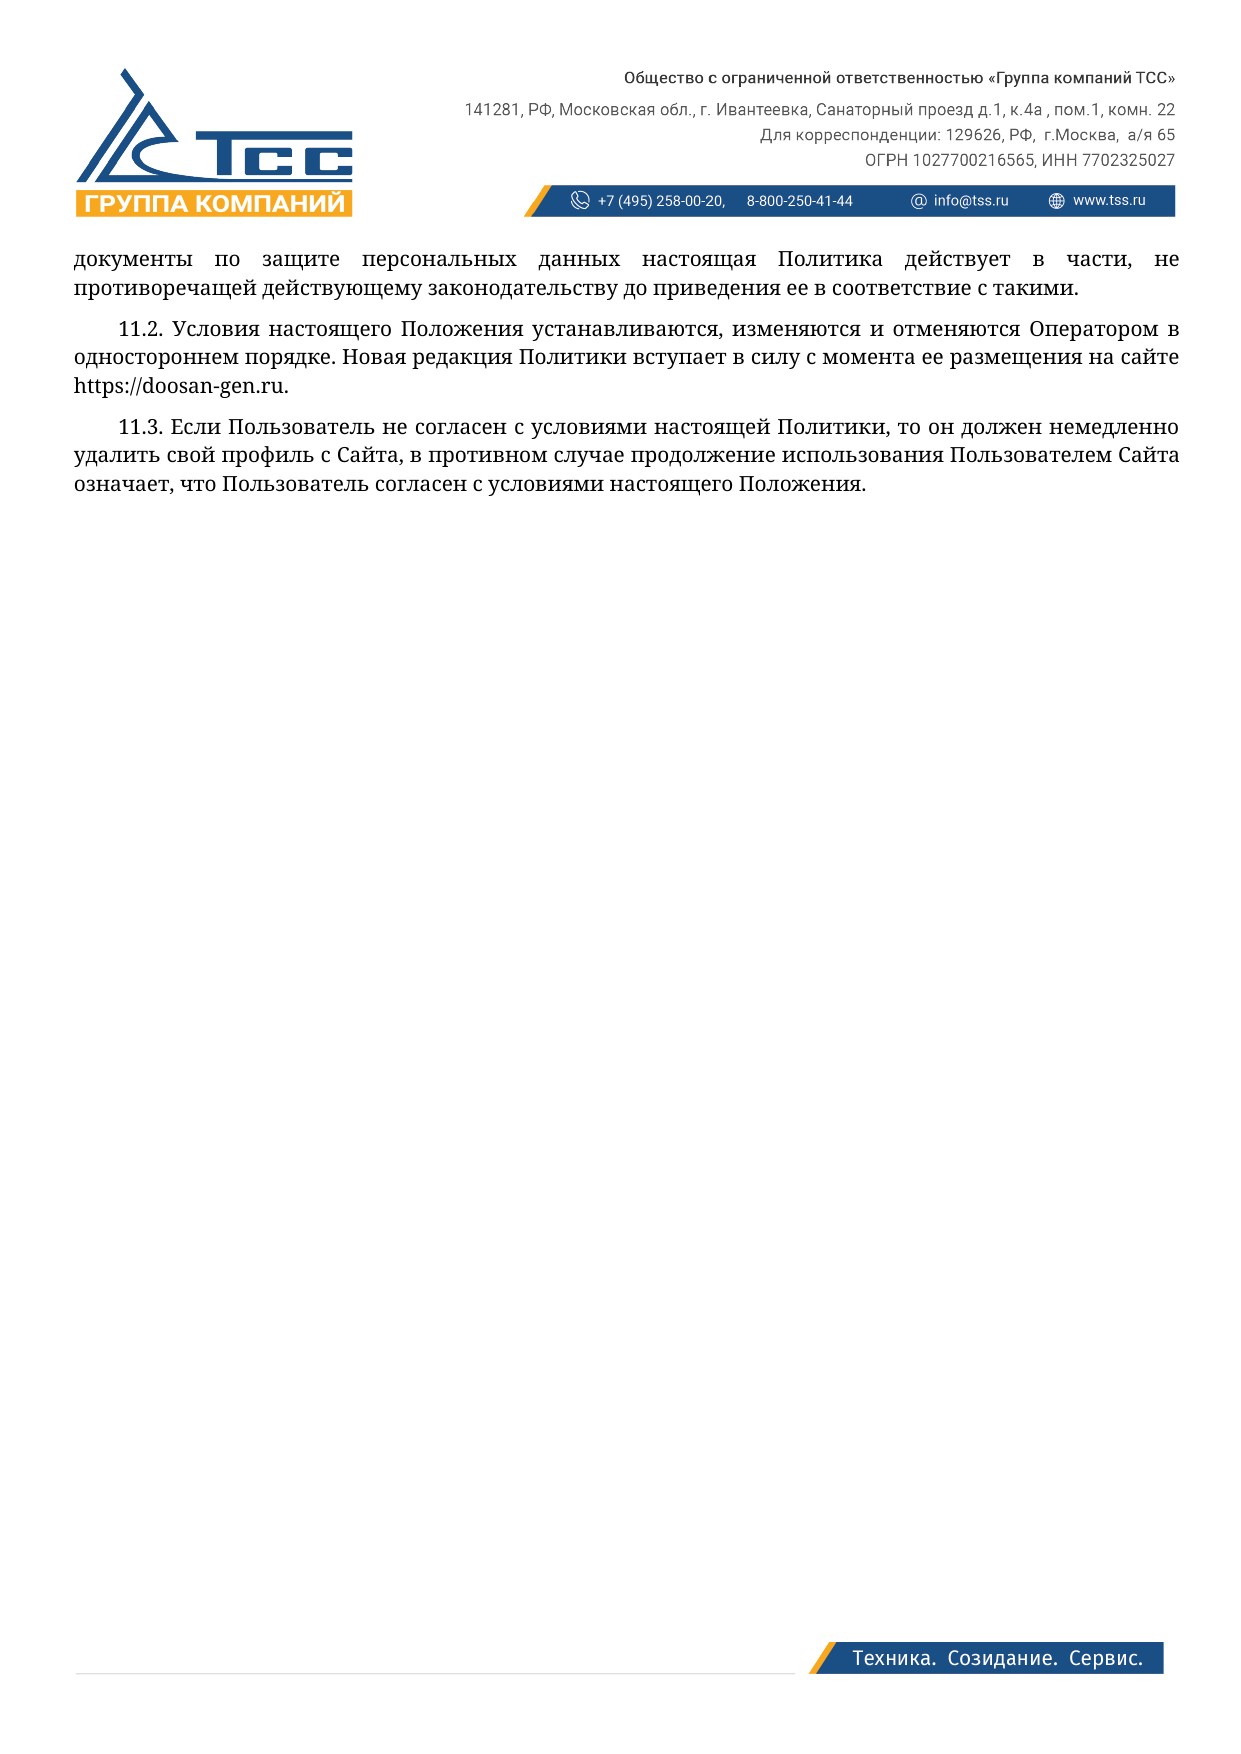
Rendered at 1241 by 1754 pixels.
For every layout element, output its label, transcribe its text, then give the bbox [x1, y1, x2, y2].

text 11.2. Условия настоящего Положения устанавливаются, изменяются и отменяются Оператором в одностороннем порядке. Новая редакция Политики вступает в силу с момента ее размещения на сайте https://doosan-gen.ru. [74, 314, 1181, 399]
picture [0, 0, 1241, 217]
text 11.3. Если Пользователь не согласен с условиями настоящей Политики, то он должен немедленно удалить свой профиль с Сайта, в противном случае продолжение использования Пользователем Сайта означает, что Пользователь согласен с условиями настоящего Положения. [74, 412, 1181, 497]
picture [0, 1642, 1234, 1726]
